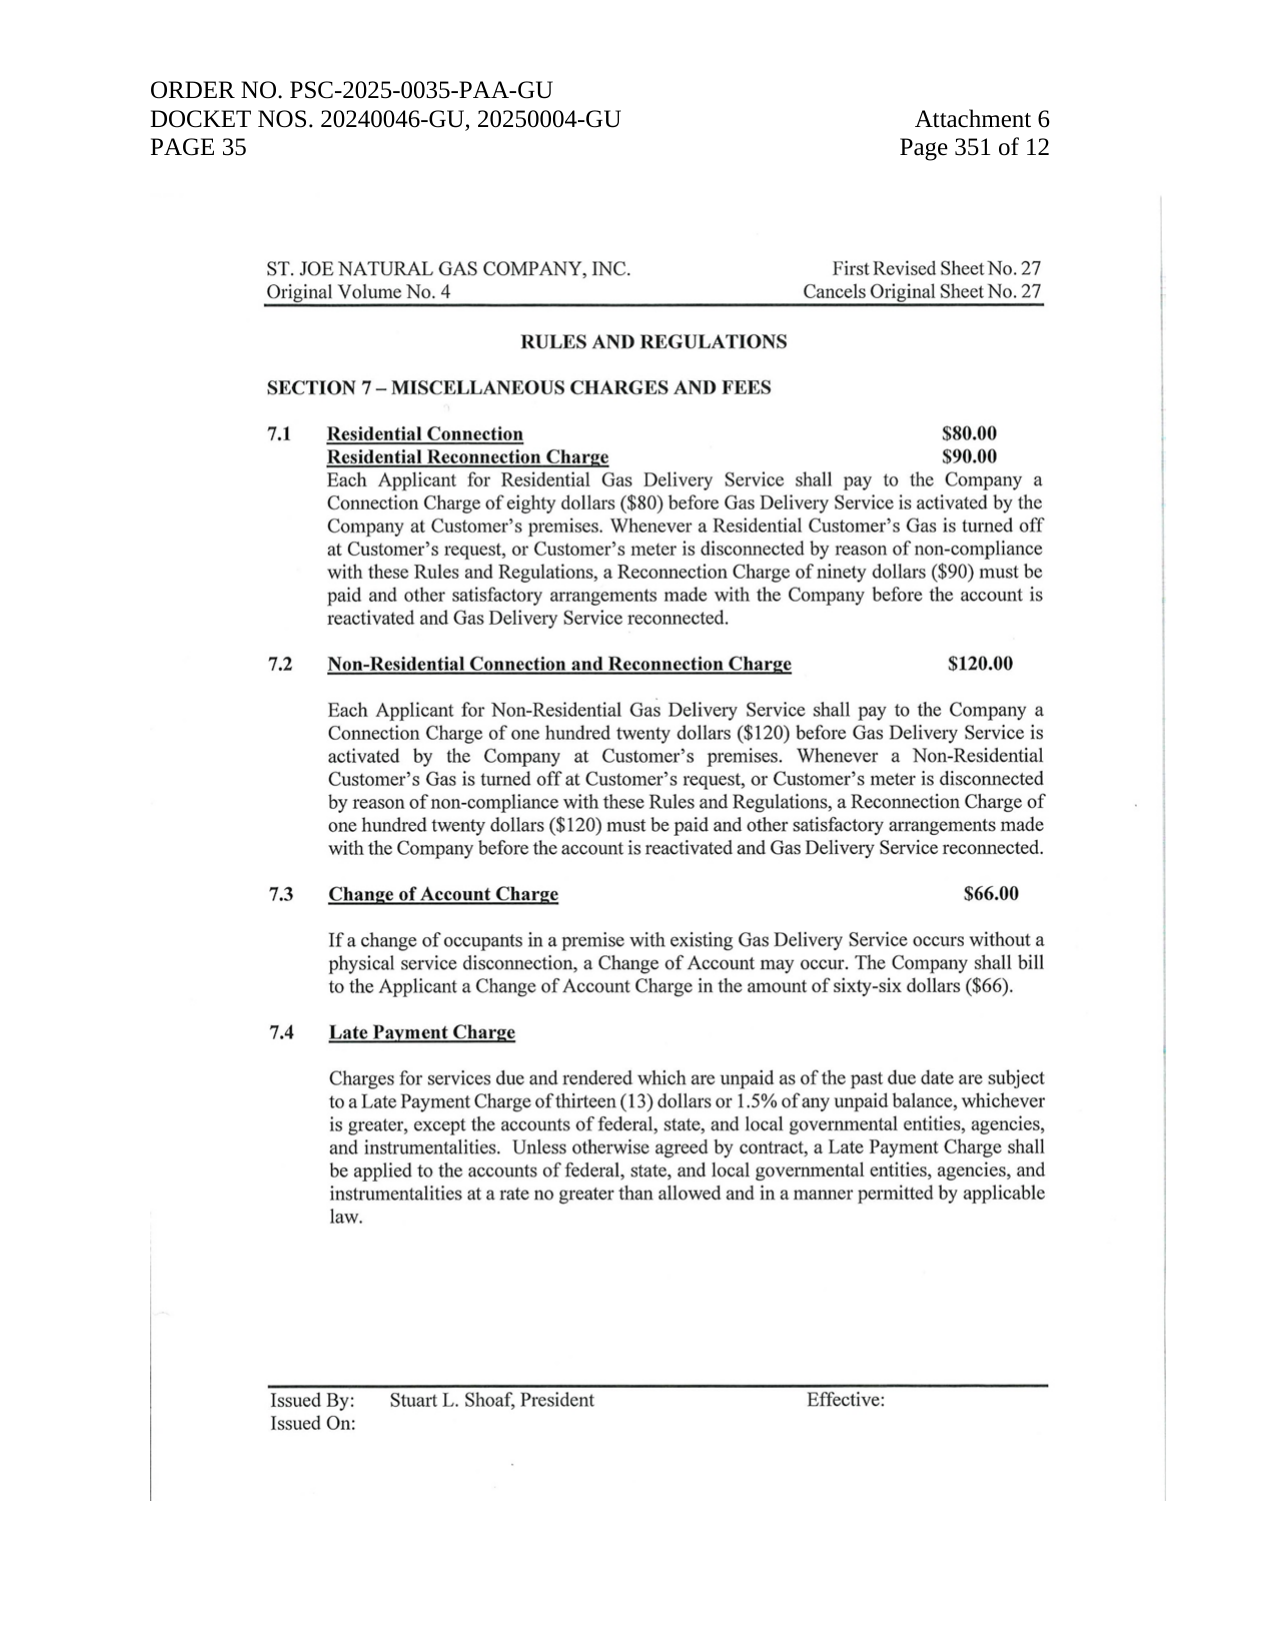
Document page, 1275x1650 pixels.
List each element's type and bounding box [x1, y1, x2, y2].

picture [150, 190, 1167, 1501]
